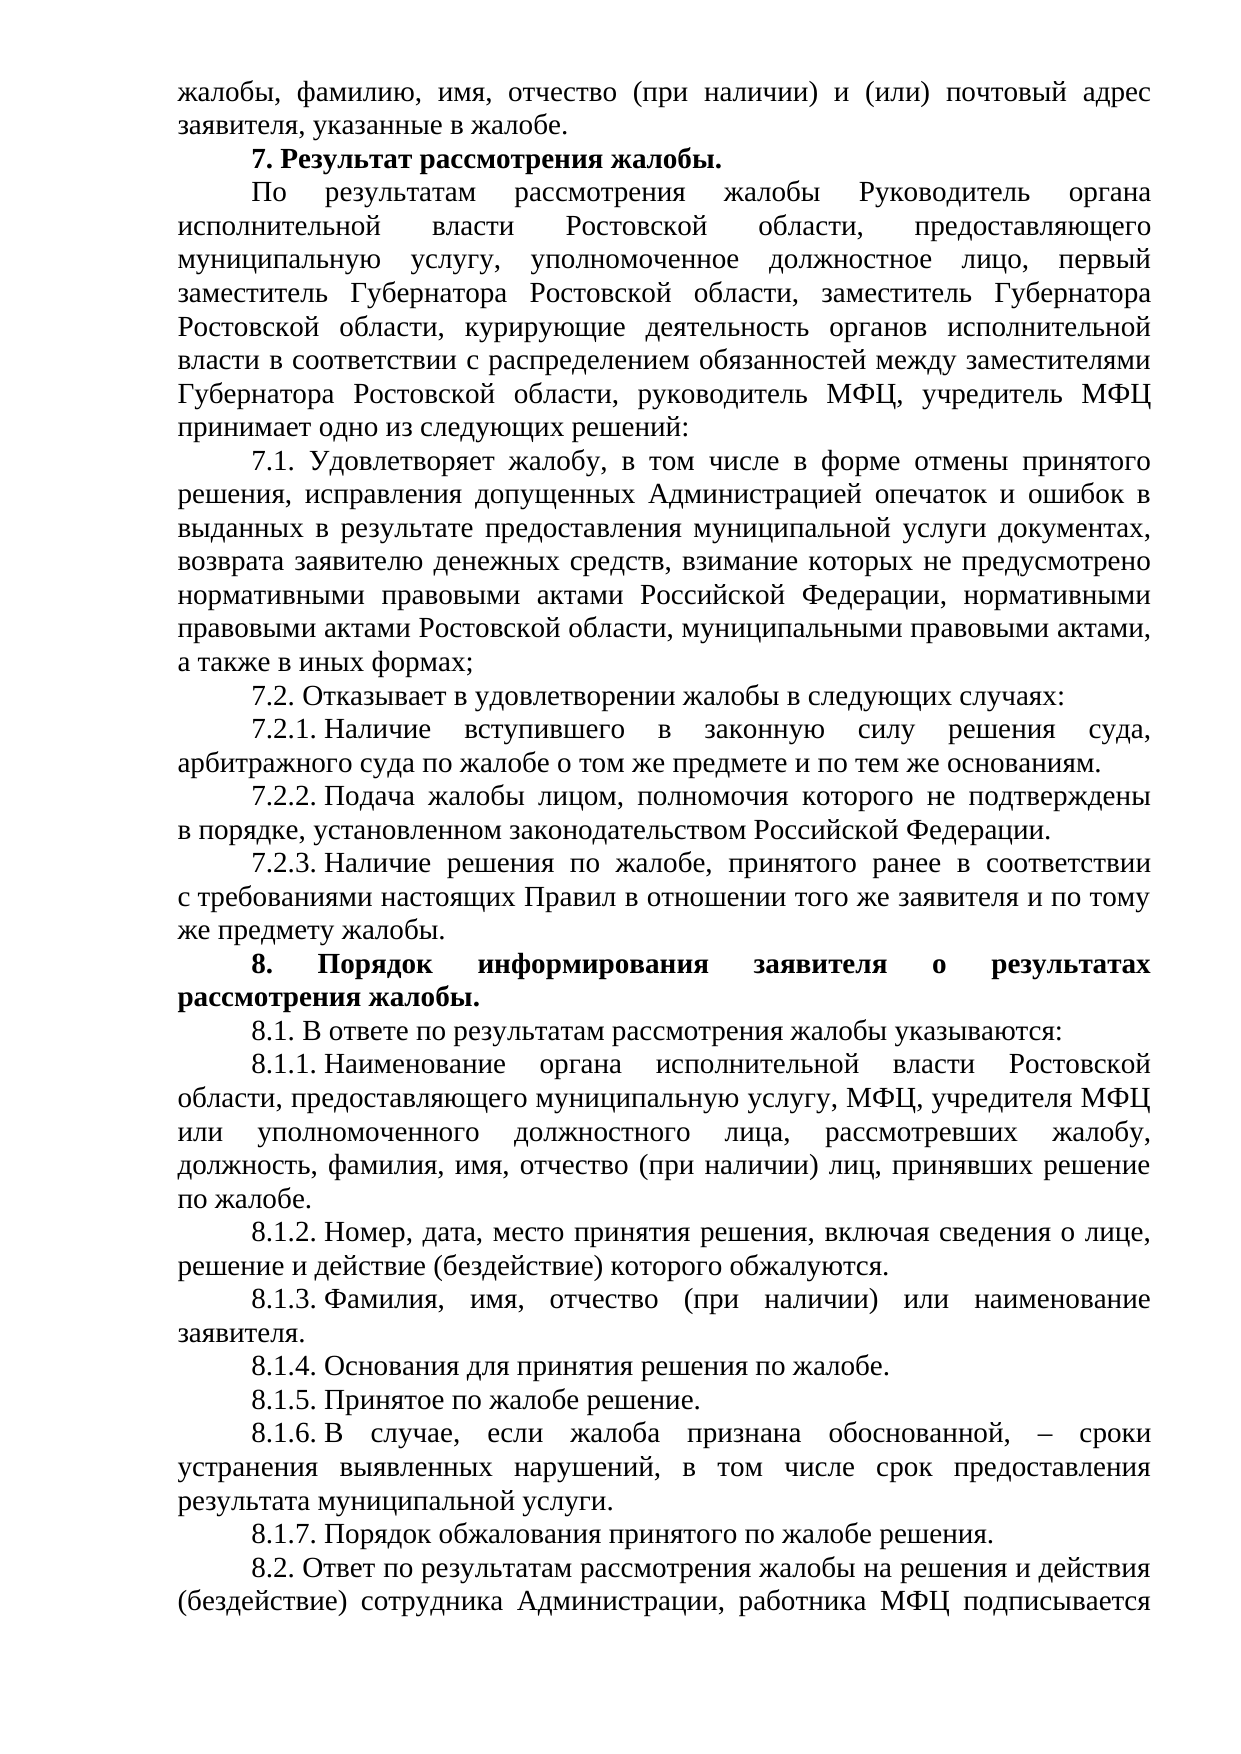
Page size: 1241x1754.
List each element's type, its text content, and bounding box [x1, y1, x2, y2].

text 8.1.3. Фамилия, имя, отчество (при наличии) или наименование заявителя. [177, 1281, 1152, 1348]
text 8.1. В ответе по результатам рассмотрения жалобы указываются: [177, 1013, 1152, 1047]
text 7. Результат рассмотрения жалобы. [177, 141, 1152, 174]
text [177, 1550, 1152, 1617]
text 8.1.1. Наименование органа исполнительной власти Ростовской области, предоставляющего муниципальную услугу, МФЦ, учредителя МФЦ или уполномоченного должностного лица, рассмотревших жалобу, должность, фамилия, имя, отчество (при наличии) лиц, принявших решение по жалобе. [177, 1047, 1152, 1214]
text 8. Порядок информирования заявителя о результатах рассмотрения жалобы. [177, 946, 1152, 1013]
text По результатам рассмотрения жалобы Руководитель органа исполнительной власти Ростовской области, предоставляющего муниципальную услугу, уполномоченное должностное лицо, первый заместитель Губернатора Ростовской области, заместитель Губернатора Ростовской области, курирующие деятельность органов исполнительной власти в соответствии с распределением обязанностей между заместителями Губернатора Ростовской области, руководитель МФЦ, учредитель МФЦ принимает одно из следующих решений: [177, 174, 1152, 443]
text 8.1.6. В случае, если жалоба признана обоснованной, – сроки устранения выявленных нарушений, в том числе срок предоставления результата муниципальной услуги. [177, 1416, 1152, 1516]
text 8.1.5. Принятое по жалобе решение. [177, 1382, 1152, 1416]
text 7.2. Отказывает в удовлетворении жалобы в следующих случаях: [177, 678, 1152, 711]
text 7.2.3. Наличие решения по жалобе, принятого ранее в соответствии с требованиями настоящих Правил в отношении того же заявителя и по тому же предмету жалобы. [177, 845, 1152, 946]
text 8.1.7. Порядок обжалования принятого по жалобе решения. [177, 1516, 1152, 1550]
text 8.1.2. Номер, дата, место принятия решения, включая сведения о лице, решение и действие (бездействие) которого обжалуются. [177, 1214, 1152, 1281]
text 7.1. Удовлетворяет жалобу, в том числе в форме отмены принятого решения, исправления допущенных Администрацией опечаток и ошибок в выданных в результате предоставления муниципальной услуги документах, возврата заявителю денежных средств, взимание которых не предусмотрено нормативными правовыми актами Российской Федерации, нормативными правовыми актами Ростовской области, муниципальными правовыми актами, а также в иных формах; [177, 443, 1152, 678]
text 7.2.1. Наличие вступившего в законную силу решения суда, арбитражного суда по жалобе о том же предмете и по тем же основаниям. [177, 711, 1152, 778]
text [177, 74, 1152, 141]
text 8.1.4. Основания для принятия решения по жалобе. [177, 1348, 1152, 1382]
text 7.2.2. Подача жалобы лицом, полномочия которого не подтверждены в порядке, установленном законодательством Российской Федерации. [177, 778, 1152, 845]
